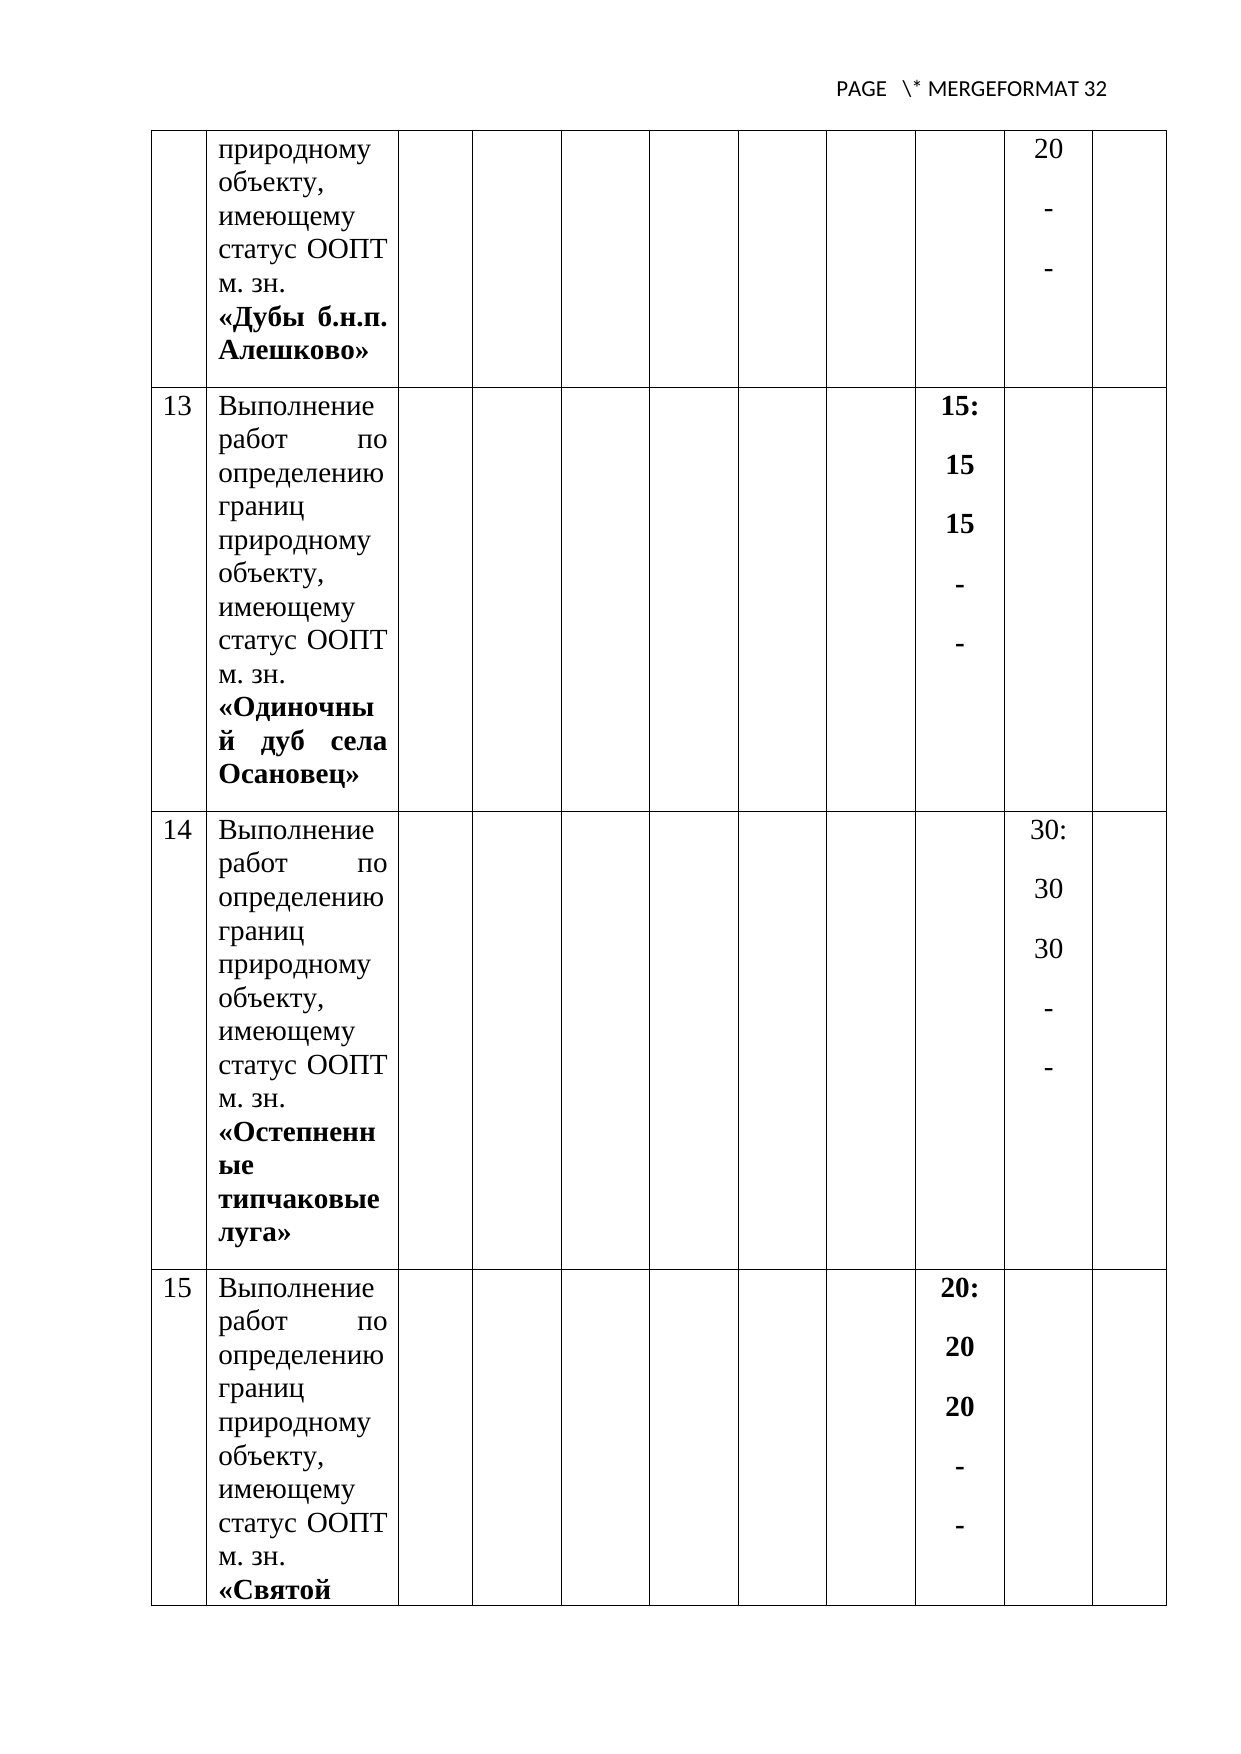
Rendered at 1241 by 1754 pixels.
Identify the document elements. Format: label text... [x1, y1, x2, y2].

table_cell 30: 30 30 - - [1005, 812, 1092, 1269]
table_cell [562, 388, 649, 811]
table_cell [562, 131, 649, 387]
table_cell [399, 131, 472, 387]
table_cell [1093, 131, 1166, 387]
table_cell [1093, 1270, 1166, 1605]
table_cell [473, 1270, 561, 1605]
table_cell [399, 388, 472, 811]
table_cell [1093, 812, 1166, 1269]
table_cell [207, 1270, 398, 1605]
table_cell [739, 388, 826, 811]
table_cell [827, 1270, 915, 1605]
table_cell 14 [152, 812, 206, 1269]
table_cell [1005, 388, 1092, 811]
table_cell 13 [152, 388, 206, 811]
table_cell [207, 131, 398, 387]
table_cell Выполнение работ по определению границ природному объекту, имеющему статус ООПТ м. зн. «Остепненные типчаковые луга» [207, 812, 398, 1269]
table_cell [562, 812, 649, 1269]
table_cell [399, 812, 472, 1269]
table_cell [650, 1270, 738, 1605]
table_cell 20: 20 20 - - [1005, 131, 1092, 387]
table_cell [739, 812, 826, 1269]
table_cell [650, 388, 738, 811]
table_cell [562, 1270, 649, 1605]
table_cell 12 [152, 131, 206, 387]
table_cell [916, 812, 1004, 1269]
table_cell [650, 131, 738, 387]
table_cell 15 [152, 1270, 206, 1605]
table_cell [739, 131, 826, 387]
table_cell [1005, 1270, 1092, 1605]
table_cell [399, 1270, 472, 1605]
table_cell [827, 812, 915, 1269]
table_cell Выполнение работ по определению границ природному объекту, имеющему статус ООПТ м. зн. «Одиночный дуб села Осановец» [207, 388, 398, 811]
table_cell 20: 20 20 - - [916, 1270, 1004, 1605]
table_cell [473, 812, 561, 1269]
table_cell [473, 388, 561, 811]
table_cell [827, 388, 915, 811]
table_cell 15: 15 15 - - [916, 388, 1004, 811]
table_cell [650, 812, 738, 1269]
table_cell [473, 131, 561, 387]
table_cell [916, 131, 1004, 387]
table_cell [739, 1270, 826, 1605]
table_cell [827, 131, 915, 387]
table_cell [1093, 388, 1166, 811]
